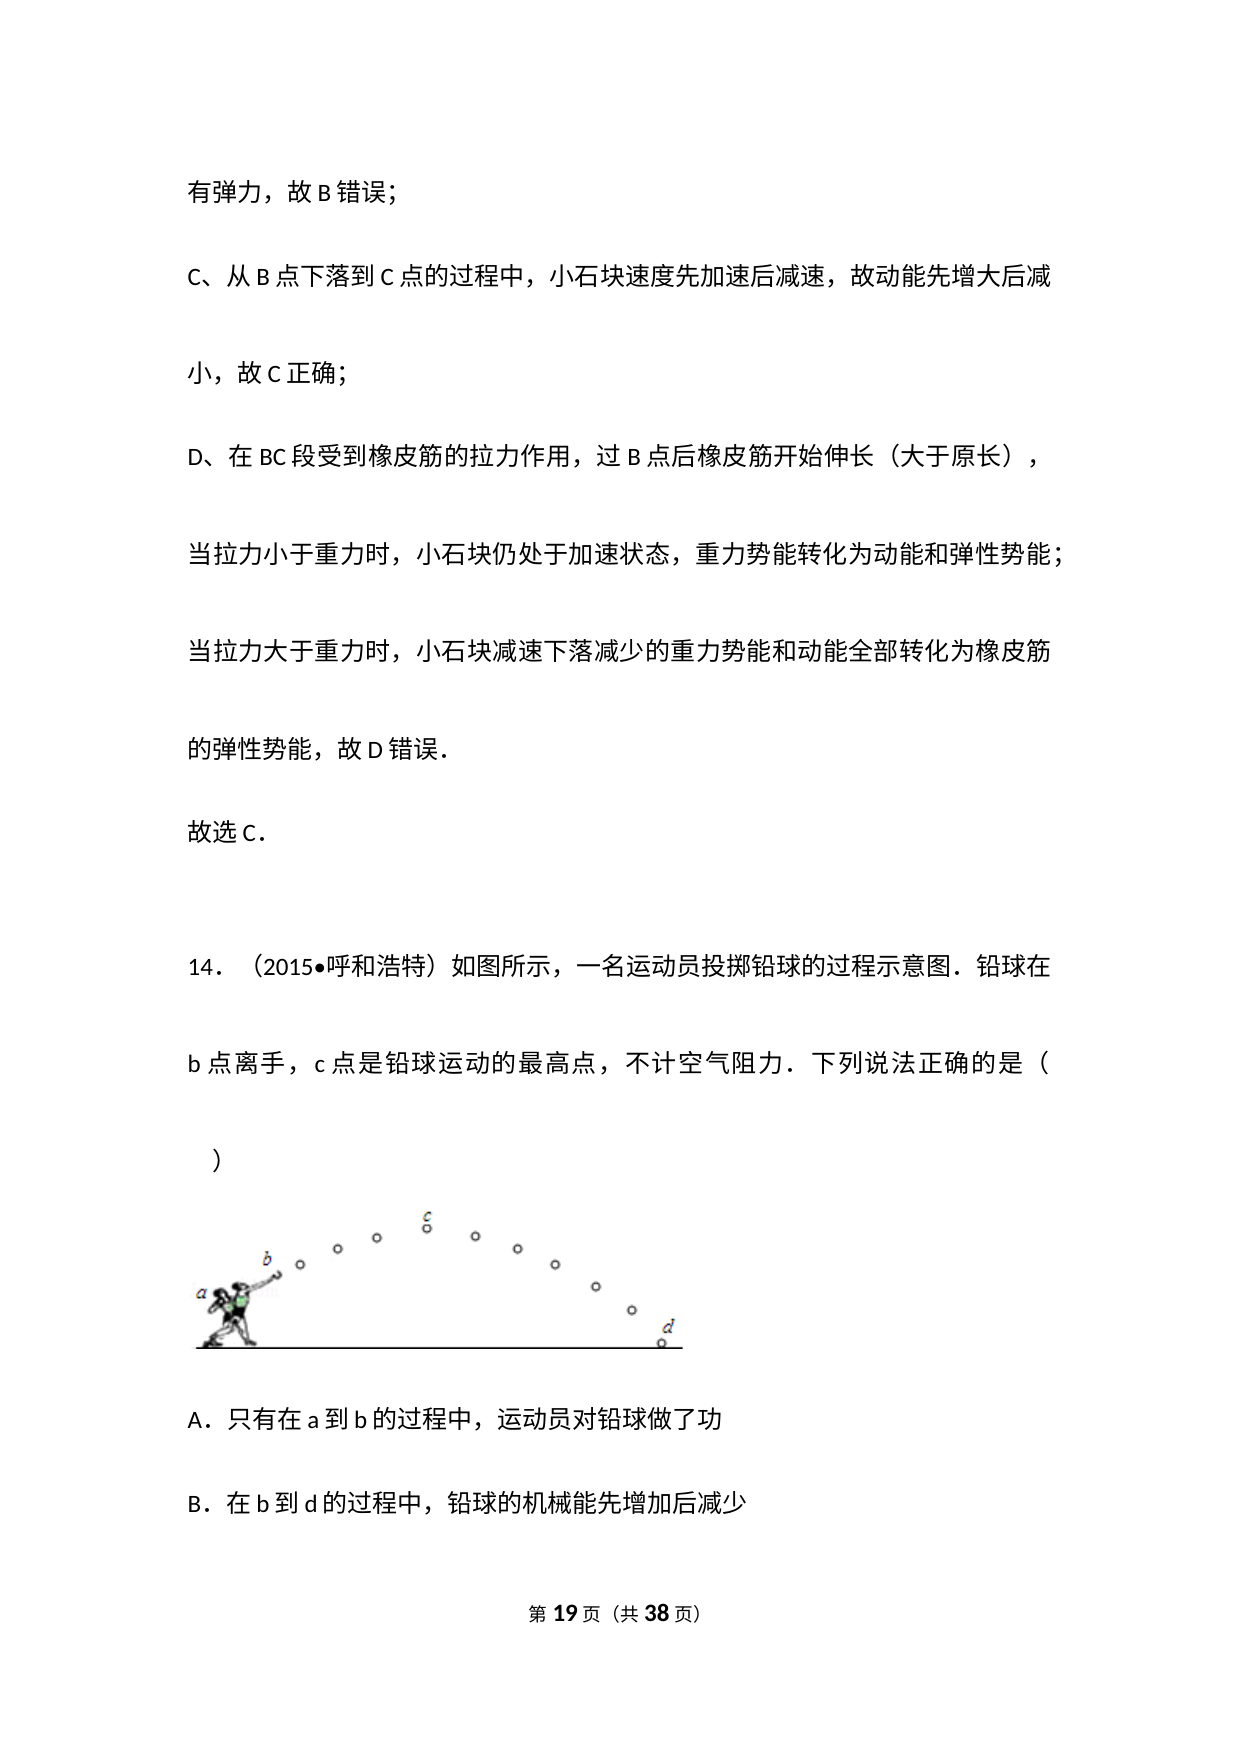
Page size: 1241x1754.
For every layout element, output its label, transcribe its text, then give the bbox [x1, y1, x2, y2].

text C、从B点下落到C点的过程中，小石块速度先加速后减速，故动能先增大后减小，故C正确； [187, 242, 1053, 404]
text D、在BC段受到橡皮筋的拉力作用，过B点后橡皮筋开始伸长（大于原长），当拉力小于重力时，小石块仍处于加速状态，重力势能转化为动能和弹性势能；当拉力大于重力时，小石块减速下落减少的重力势能和动能全部转化为橡皮筋的弹性势能，故D错误． [187, 422, 1053, 780]
text 故选C． [187, 798, 1053, 863]
text A．只有在a到b的过程中，运动员对铅球做了功 [187, 1386, 1053, 1451]
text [187, 158, 1053, 223]
text 14．（2015•呼和浩特）如图所示，一名运动员投掷铅球的过程示意图．铅球在b点离手，c点是铅球运动的最高点，不计空气阻力．下列说法正确的是（ ） [187, 932, 1053, 1192]
text B．在b到d的过程中，铅球的机械能先增加后减少 [187, 1469, 1053, 1534]
picture [187, 1209, 683, 1349]
